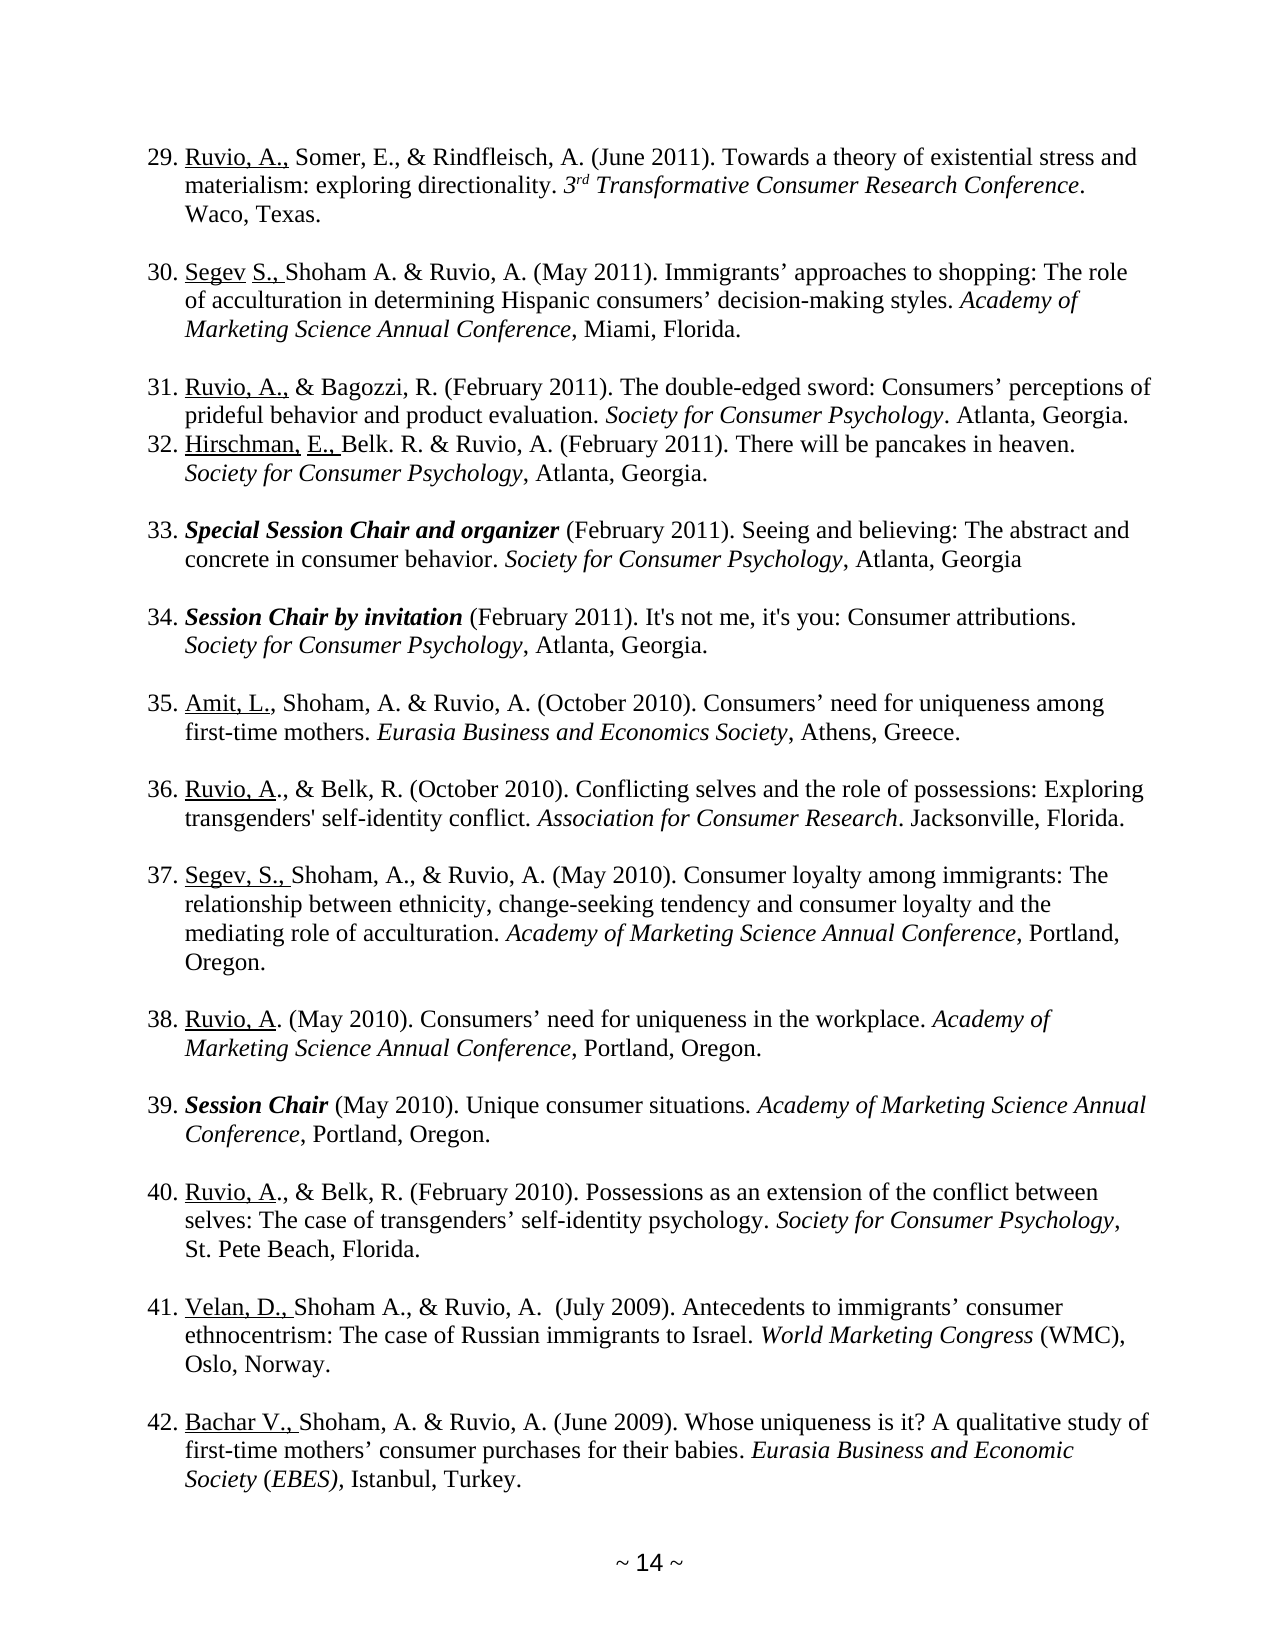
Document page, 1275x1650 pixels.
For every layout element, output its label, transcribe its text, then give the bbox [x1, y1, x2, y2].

list Ruvio, A., Somer, E., & Rindfleisch, A. (June 2011). Towards a theory of existential stress and materialism: exploring directionality. 3rd Transformative Consumer Research Conference. Waco, Texas. [147, 142, 1152, 228]
list Segev S., Shoham A. & Ruvio, A. (May 2011). Immigrants’ approaches to shopping: The role of acculturation in determining Hispanic consumers’ decision-making styles. Academy of Marketing Science Annual Conference, Miami, Florida. [147, 257, 1152, 343]
list Ruvio, A., & Bagozzi, R. (February 2011). The double-edged sword: Consumers’ perceptions of prideful behavior and product evaluation. Society for Consumer Psychology. Atlanta, Georgia. [147, 372, 1152, 429]
list Segev, S., Shoham, A., & Ruvio, A. (May 2010). Consumer loyalty among immigrants: The relationship between ethnicity, change-seeking tendency and consumer loyalty and the mediating role of acculturation. Academy of Marketing Science Annual Conference, Portland, Oregon. [147, 861, 1152, 976]
list Hirschman, E., Belk. R. & Ruvio, A. (February 2011). There will be pancakes in heaven. Society for Consumer Psychology, Atlanta, Georgia. [147, 429, 1152, 487]
list Ruvio, A. (May 2010). Consumers’ need for uniqueness in the workplace. Academy of Marketing Science Annual Conference, Portland, Oregon. [147, 1004, 1152, 1062]
list Special Session Chair and organizer (February 2011). Seeing and believing: The abstract and concrete in consumer behavior. Society for Consumer Psychology, Atlanta, Georgia [147, 516, 1152, 573]
list Session Chair (May 2010). Unique consumer situations. Academy of Marketing Science Annual Conference, Portland, Oregon. [147, 1091, 1152, 1148]
list Bachar V., Shoham, A. & Ruvio, A. (June 2009). Whose uniqueness is it? A qualitative study of first-time mothers’ consumer purchases for their babies. Eurasia Business and Economic Society (EBES), Istanbul, Turkey. [147, 1407, 1152, 1493]
list Session Chair by invitation (February 2011). It's not me, it's you: Consumer attributions. Society for Consumer Psychology, Atlanta, Georgia. [147, 602, 1152, 659]
list Ruvio, A., & Belk, R. (October 2010). Conflicting selves and the role of possessions: Exploring transgenders' self-identity conflict. Association for Consumer Research. Jacksonville, Florida. [147, 774, 1152, 832]
list Velan, D., Shoham A., & Ruvio, A. (July 2009). Antecedents to immigrants’ consumer ethnocentrism: The case of Russian immigrants to Israel. World Marketing Congress (WMC), Oslo, Norway. [147, 1292, 1181, 1378]
list Ruvio, A., & Belk, R. (February 2010). Possessions as an extension of the conflict between selves: The case of transgenders’ self-identity psychology. Society for Consumer Psychology, St. Pete Beach, Florida. [147, 1177, 1152, 1263]
list Amit, L., Shoham, A. & Ruvio, A. (October 2010). Consumers’ need for uniqueness among first-time mothers. Eurasia Business and Economics Society, Athens, Greece. [147, 688, 1152, 746]
